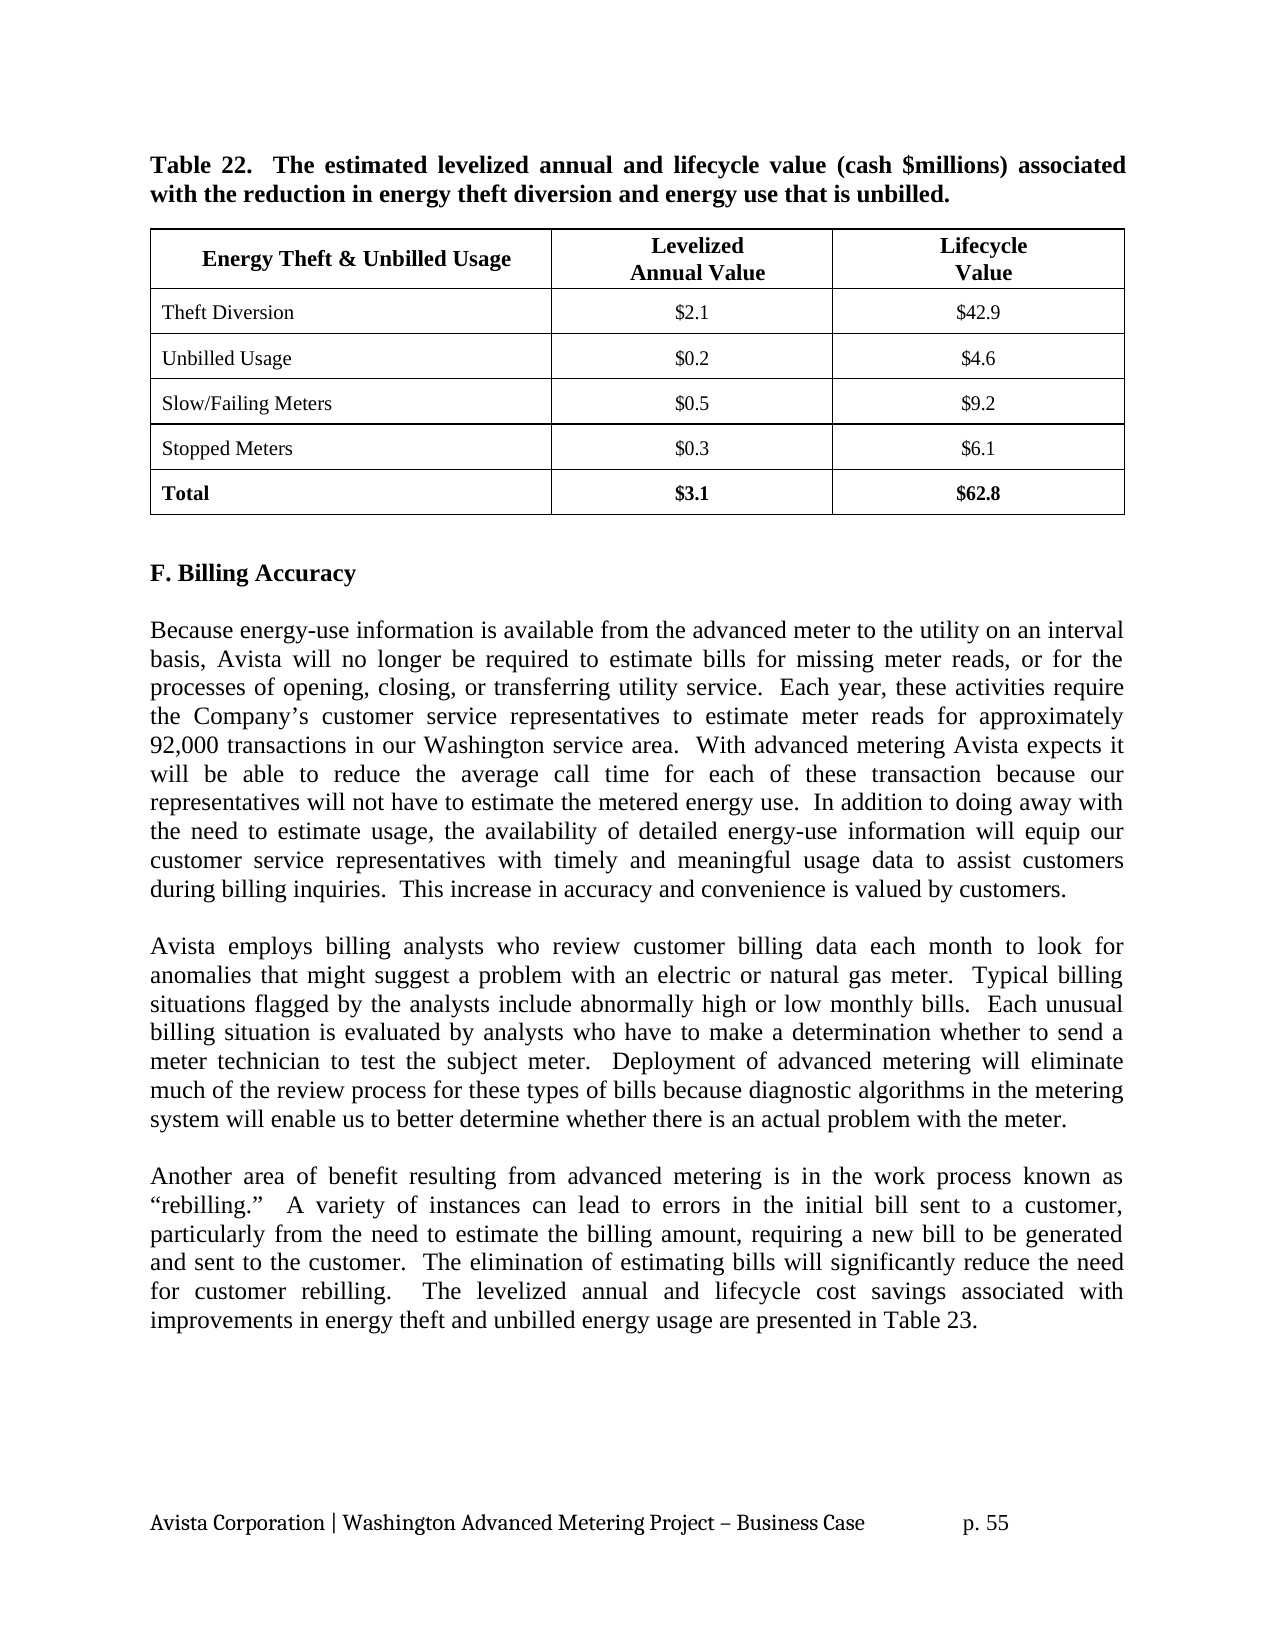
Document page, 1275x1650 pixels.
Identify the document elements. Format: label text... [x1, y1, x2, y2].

table_cell $0.2 [552, 334, 832, 378]
table_header Energy Theft & Unbilled Usage [151, 230, 551, 288]
table_cell Stopped Meters [151, 425, 551, 468]
text Avista employs billing analysts who review customer billing data each month to look for anomalies that might suggest a problem with an electric or natural gas meter. Typical billing situations flagged by the analysts include abnormally high or low monthly bills. Each unusual billing situation is evaluated by analysts who have to make a determination whether to send a meter technician to test the subject meter. Deployment of advanced metering will eliminate much of the review process for these types of bills because diagnostic algorithms in the metering system will enable us to better determine whether there is an actual problem with the meter. [150, 931, 1125, 1132]
table_cell $62.8 [833, 470, 1124, 514]
table_cell Total [151, 470, 551, 514]
table_header Lifecycle Value [833, 230, 1124, 288]
table_cell Slow/Failing Meters [151, 379, 551, 423]
text Another area of benefit resulting from advanced metering is in the work process known as “rebilling.” A variety of instances can lead to errors in the initial bill sent to a customer, particularly from the need to estimate the billing amount, requiring a new bill to be generated and sent to the customer. The elimination of estimating bills will significantly reduce the need for customer rebilling. The levelized annual and lifecycle cost savings associated with improvements in energy theft and unbilled energy usage are presented in Table 23. [150, 1161, 1125, 1334]
table_cell Unbilled Usage [151, 334, 551, 378]
table_cell $0.3 [552, 425, 832, 468]
table_header Levelized Annual Value [552, 230, 832, 288]
table_cell Theft Diversion [151, 289, 551, 333]
table_cell $9.2 [833, 379, 1124, 423]
text Because energy-use information is available from the advanced meter to the utility on an interval basis, Avista will no longer be required to estimate bills for missing meter reads, or for the processes of opening, closing, or transferring utility service. Each year, these activities require the Company’s customer service representatives to estimate meter reads for approximately 92,000 transactions in our Washington service area. With advanced metering Avista expects it will be able to reduce the average call time for each of these transaction because our representatives will not have to estimate the metered energy use. In addition to doing away with the need to estimate usage, the availability of detailed energy-use information will equip our customer service representatives with timely and meaningful usage data to assist customers during billing inquiries. This increase in accuracy and convenience is valued by customers. [150, 615, 1125, 902]
text F. Billing Accuracy [150, 562, 1125, 586]
text Table 22. The estimated levelized annual and lifecycle value (cash $millions) associated with the reduction in energy theft diversion and energy use that is unbilled. [150, 150, 1128, 207]
table_cell $6.1 [833, 425, 1124, 468]
table_cell $2.1 [552, 289, 832, 333]
table_cell $4.6 [833, 334, 1124, 378]
table_cell $42.9 [833, 289, 1124, 333]
table_cell $3.1 [552, 470, 832, 514]
table_cell $0.5 [552, 379, 832, 423]
